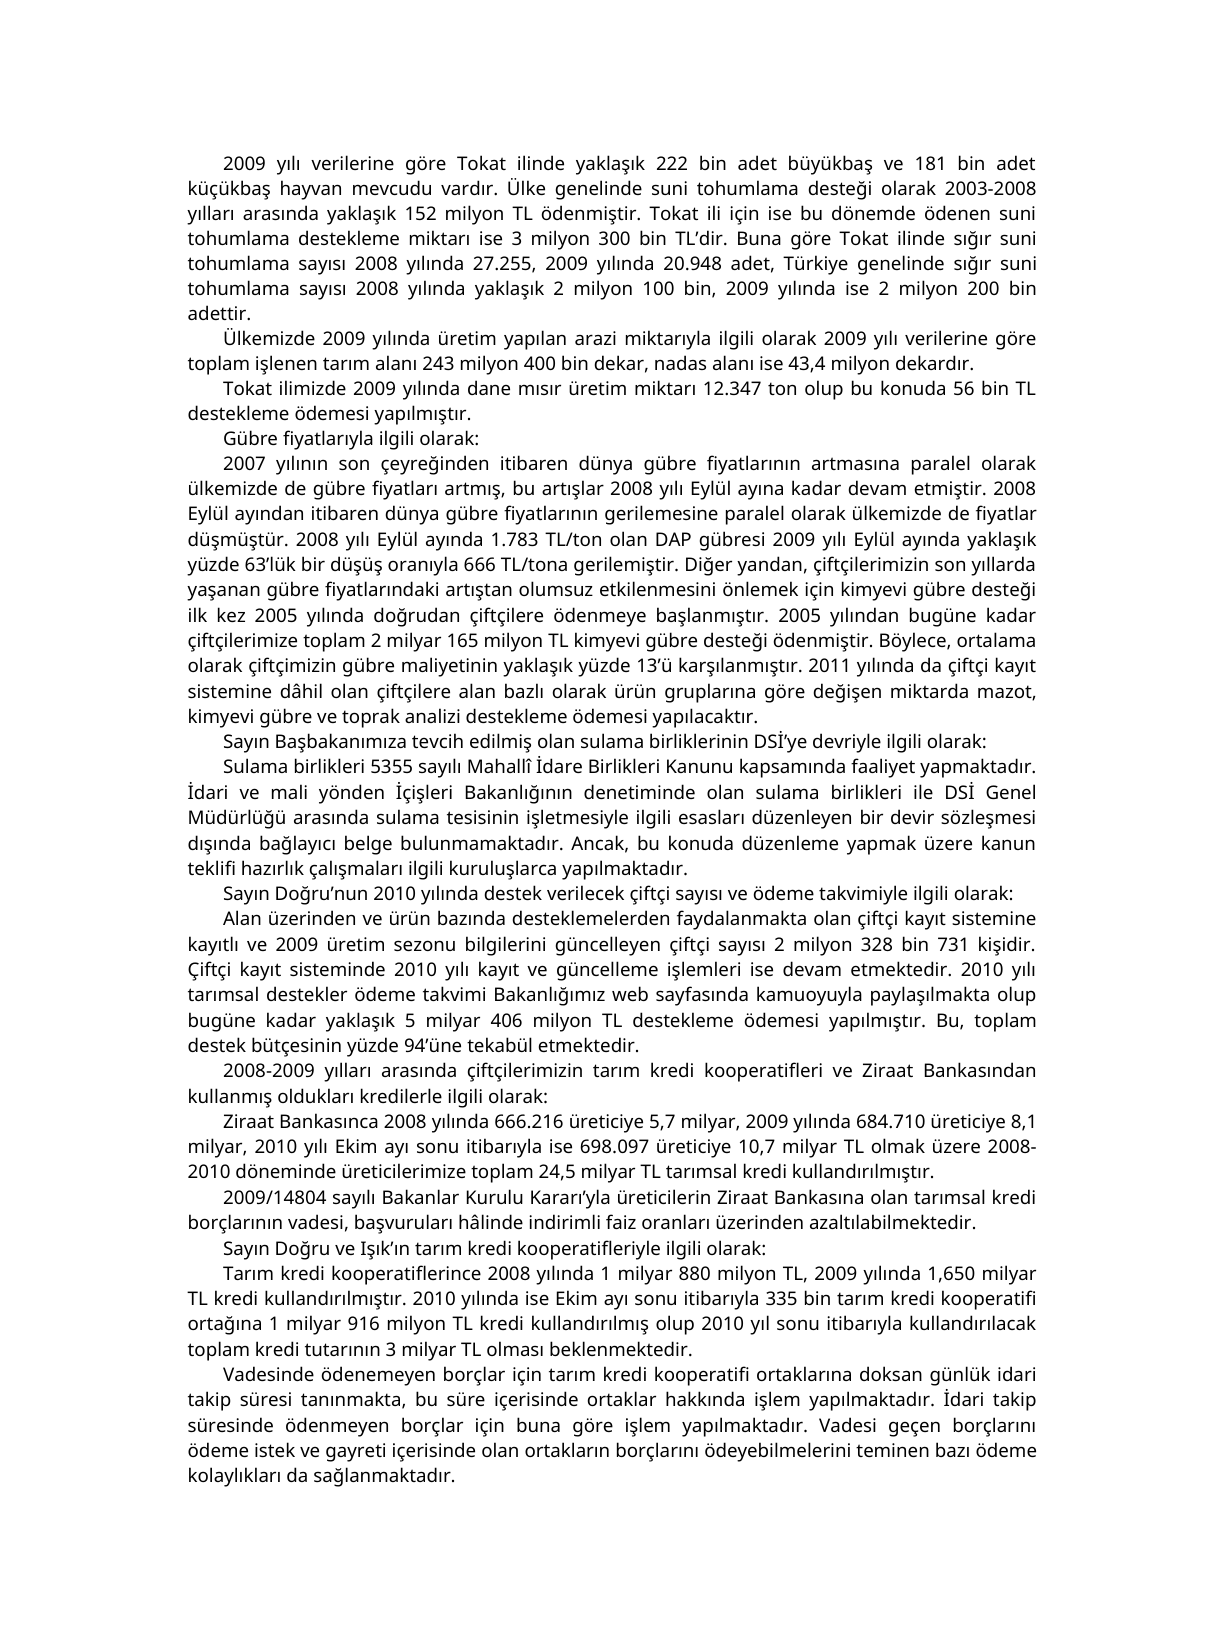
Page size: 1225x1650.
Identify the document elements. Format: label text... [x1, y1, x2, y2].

text Vadesinde ödenemeyen borçlar için tarım kredi kooperatifi ortaklarına doksan günlük idari takip süresi tanınmakta, bu süre içerisinde ortaklar hakkında işlem yapılmaktadır. İdari takip süresinde ödenmeyen borçlar için buna göre işlem yapılmaktadır. Vadesi geçen borçlarını ödeme istek ve gayreti içerisinde olan ortakların borçlarını ödeyebilmelerini teminen bazı ödeme kolaylıkları da sağlanmaktadır. [187, 1361, 1037, 1488]
text Tarım kredi kooperatiflerince 2008 yılında 1 milyar 880 milyon TL, 2009 yılında 1,650 milyar TL kredi kullandırılmıştır. 2010 yılında ise Ekim ayı sonu itibarıyla 335 bin tarım kredi kooperatifi ortağına 1 milyar 916 milyon TL kredi kullandırılmış olup 2010 yıl sonu itibarıyla kullandırılacak toplam kredi tutarının 3 milyar TL olması beklenmektedir. [187, 1260, 1037, 1361]
text Sulama birlikleri 5355 sayılı Mahallî İdare Birlikleri Kanunu kapsamında faaliyet yapmaktadır. İdari ve mali yönden İçişleri Bakanlığının denetiminde olan sulama birlikleri ile DSİ Genel Müdürlüğü arasında sulama tesisinin işletmesiyle ilgili esasları düzenleyen bir devir sözleşmesi dışında bağlayıcı belge bulunmamaktadır. Ancak, bu konuda düzenleme yapmak üzere kanun teklifi hazırlık çalışmaları ilgili kuruluşlarca yapılmaktadır. [187, 754, 1037, 880]
text Sayın Doğru ve Işık’ın tarım kredi kooperatifleriyle ilgili olarak: [187, 1235, 1037, 1260]
text Ziraat Bankasınca 2008 yılında 666.216 üreticiye 5,7 milyar, 2009 yılında 684.710 üreticiye 8,1 milyar, 2010 yılı Ekim ayı sonu itibarıyla ise 698.097 üreticiye 10,7 milyar TL olmak üzere 2008-2010 döneminde üreticilerimize toplam 24,5 milyar TL tarımsal kredi kullandırılmıştır. [187, 1108, 1037, 1184]
text Sayın Başbakanımıza tevcih edilmiş olan sulama birliklerinin DSİ’ye devriyle ilgili olarak: [187, 728, 1037, 754]
text Ülkemizde 2009 yılında üretim yapılan arazi miktarıyla ilgili olarak 2009 yılı verilerine göre toplam işlenen tarım alanı 243 milyon 400 bin dekar, nadas alanı ise 43,4 milyon dekardır. [187, 325, 1037, 375]
text Alan üzerinden ve ürün bazında desteklemelerden faydalanmakta olan çiftçi kayıt sistemine kayıtlı ve 2009 üretim sezonu bilgilerini güncelleyen çiftçi sayısı 2 milyon 328 bin 731 kişidir. Çiftçi kayıt sisteminde 2010 yılı kayıt ve güncelleme işlemleri ise devam etmektedir. 2010 yılı tarımsal destekler ödeme takvimi Bakanlığımız web sayfasında kamuoyuyla paylaşılmakta olup bugüne kadar yaklaşık 5 milyar 406 milyon TL destekleme ödemesi yapılmıştır. Bu, toplam destek bütçesinin yüzde 94’üne tekabül etmektedir. [187, 906, 1037, 1057]
text 2009/14804 sayılı Bakanlar Kurulu Kararı’yla üreticilerin Ziraat Bankasına olan tarımsal kredi borçlarının vadesi, başvuruları hâlinde indirimli faiz oranları üzerinden azaltılabilmektedir. [187, 1184, 1037, 1235]
text Tokat ilimizde 2009 yılında dane mısır üretim miktarı 12.347 ton olup bu konuda 56 bin TL destekleme ödemesi yapılmıştır. [187, 375, 1037, 425]
text Gübre fiyatlarıyla ilgili olarak: [187, 425, 1037, 450]
text 2008-2009 yılları arasında çiftçilerimizin tarım kredi kooperatifleri ve Ziraat Bankasından kullanmış oldukları kredilerle ilgili olarak: [187, 1057, 1037, 1108]
text Sayın Doğru’nun 2010 yılında destek verilecek çiftçi sayısı ve ödeme takvimiyle ilgili olarak: [187, 880, 1037, 906]
text 2009 yılı verilerine göre Tokat ilinde yaklaşık 222 bin adet büyükbaş ve 181 bin adet küçükbaş hayvan mevcudu vardır. Ülke genelinde suni tohumlama desteği olarak 2003-2008 yılları arasında yaklaşık 152 milyon TL ödenmiştir. Tokat ili için ise bu dönemde ödenen suni tohumlama destekleme miktarı ise 3 milyon 300 bin TL’dir. Buna göre Tokat ilinde sığır suni tohumlama sayısı 2008 yılında 27.255, 2009 yılında 20.948 adet, Türkiye genelinde sığır suni tohumlama sayısı 2008 yılında yaklaşık 2 milyon 100 bin, 2009 yılında ise 2 milyon 200 bin adettir. [187, 150, 1037, 325]
text 2007 yılının son çeyreğinden itibaren dünya gübre fiyatlarının artmasına paralel olarak ülkemizde de gübre fiyatları artmış, bu artışlar 2008 yılı Eylül ayına kadar devam etmiştir. 2008 Eylül ayından itibaren dünya gübre fiyatlarının gerilemesine paralel olarak ülkemizde de fiyatlar düşmüştür. 2008 yılı Eylül ayında 1.783 TL/ton olan DAP gübresi 2009 yılı Eylül ayında yaklaşık yüzde 63’lük bir düşüş oranıyla 666 TL/tona gerilemiştir. Diğer yandan, çiftçilerimizin son yıllarda yaşanan gübre fiyatlarındaki artıştan olumsuz etkilenmesini önlemek için kimyevi gübre desteği ilk kez 2005 yılında doğrudan çiftçilere ödenmeye başlanmıştır. 2005 yılından bugüne kadar çiftçilerimize toplam 2 milyar 165 milyon TL kimyevi gübre desteği ödenmiştir. Böylece, ortalama olarak çiftçimizin gübre maliyetinin yaklaşık yüzde 13’ü karşılanmıştır. 2011 yılında da çiftçi kayıt sistemine dâhil olan çiftçilere alan bazlı olarak ürün gruplarına göre değişen miktarda mazot, kimyevi gübre ve toprak analizi destekleme ödemesi yapılacaktır. [187, 450, 1037, 728]
